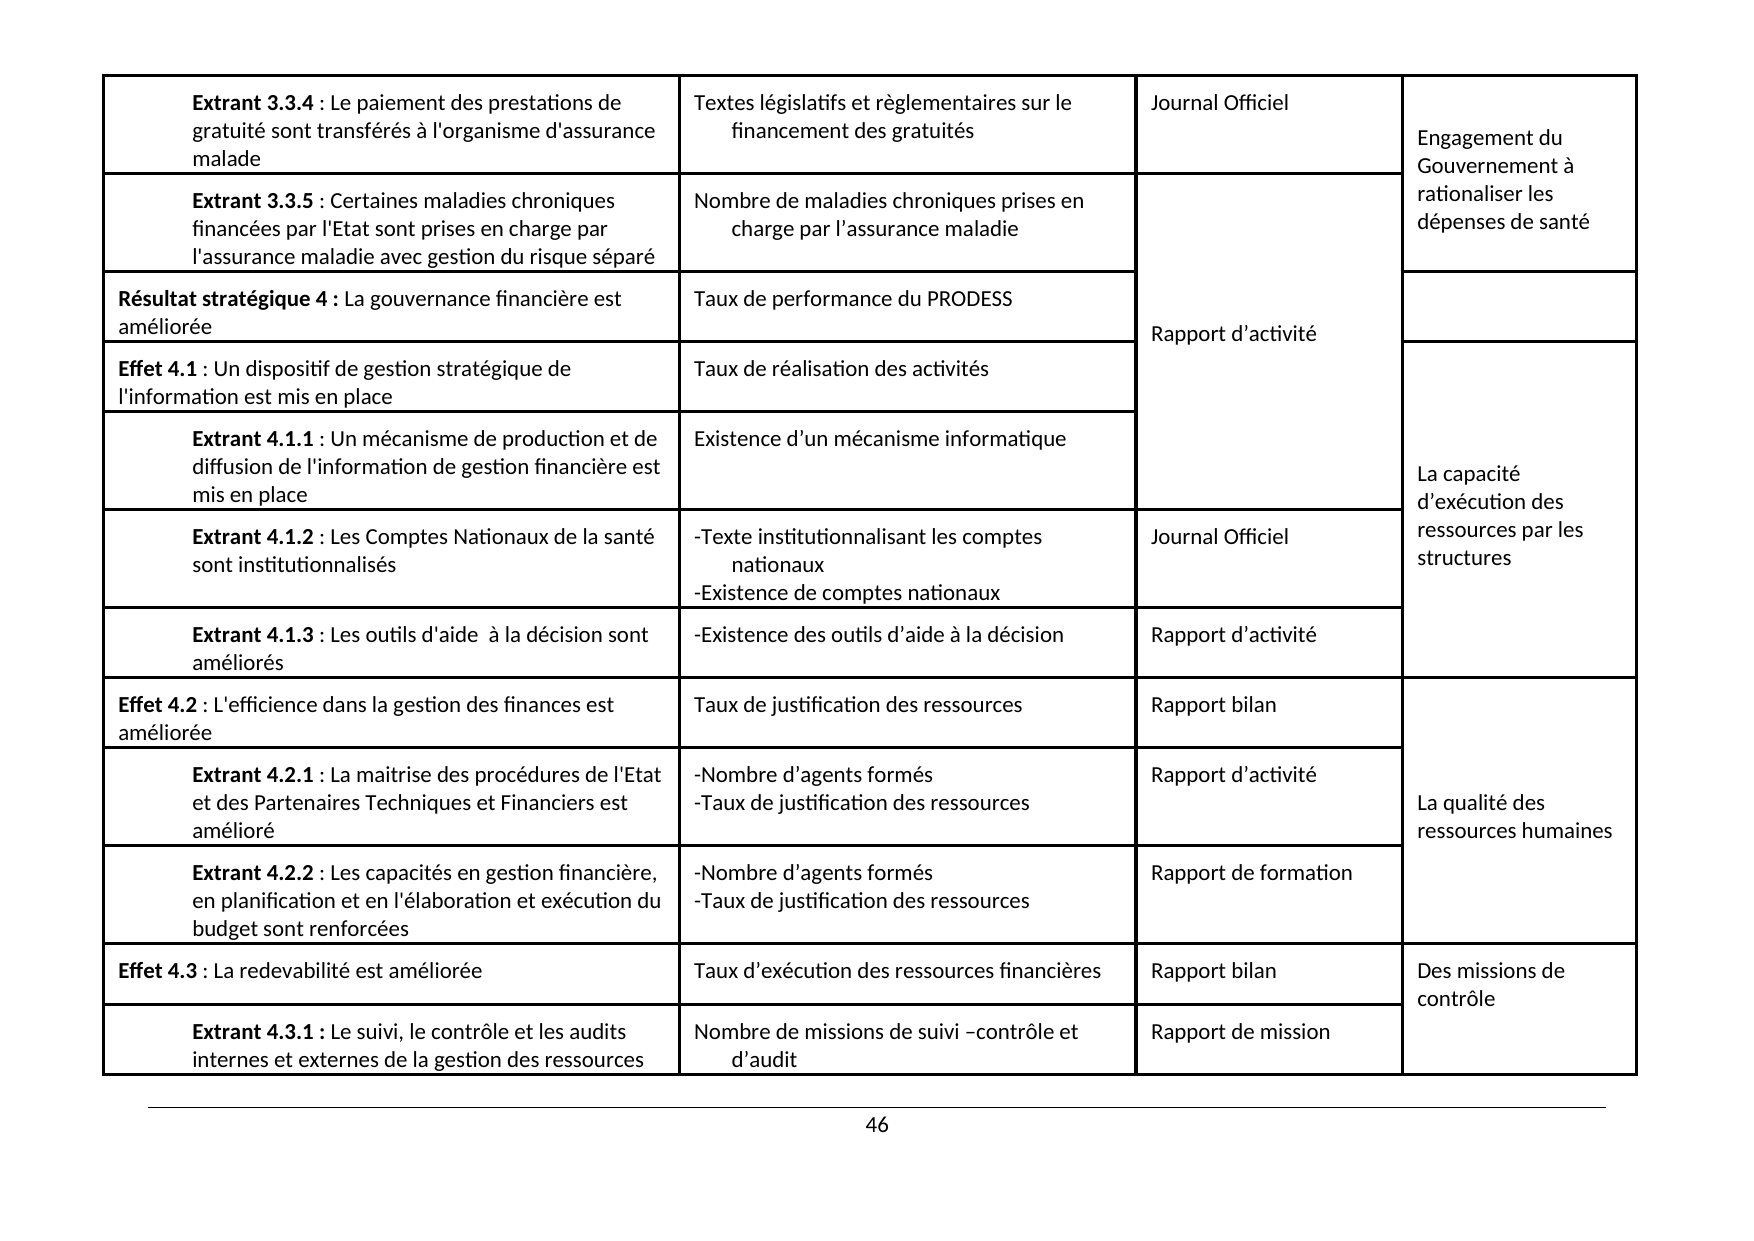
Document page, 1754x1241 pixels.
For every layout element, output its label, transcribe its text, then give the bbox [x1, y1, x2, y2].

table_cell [1404, 77, 1635, 270]
table_cell -Existence des outils d’aide à la décision [681, 609, 1134, 676]
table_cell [105, 1006, 678, 1073]
table_cell -Texte institutionnalisant les comptes nationaux -Existence de comptes nationaux [681, 511, 1134, 606]
table_cell Journal Officiel [1138, 77, 1401, 172]
table_cell [1404, 273, 1635, 340]
table_cell Extrant 4.2.2 : Les capacités en gestion financière, en planification et en l'élaboration et exécution du budget sont renforcées [105, 847, 678, 942]
table_cell -Nombre d’agents formés -Taux de justification des ressources [681, 847, 1134, 942]
table_cell Taux de réalisation des activités [681, 343, 1134, 410]
table_cell Extrant 4.1.2 : Les Comptes Nationaux de la santé sont institutionnalisés [105, 511, 678, 606]
table_cell Rapport bilan [1138, 679, 1401, 746]
table_cell Taux de performance du PRODESS [681, 273, 1134, 340]
table_cell Nombre de maladies chroniques prises en charge par l’assurance maladie [681, 175, 1134, 270]
table_cell Des missions de contrôle [1404, 945, 1635, 1073]
table_cell Taux d’exécution des ressources financières [681, 945, 1134, 1003]
table_cell Effet 4.1 : Un dispositif de gestion stratégique de l'information est mis en place [105, 343, 678, 410]
table_cell Extrant 4.2.1 : La maitrise des procédures de l'Etat et des Partenaires Techniques et Financiers est amélioré [105, 749, 678, 844]
table_cell La qualité des ressources humaines [1404, 679, 1635, 942]
table_cell Rapport d’activité [1138, 749, 1401, 844]
table_cell Textes législatifs et règlementaires sur le financement des gratuités [681, 77, 1134, 172]
table_cell Rapport d’activité [1138, 175, 1401, 508]
table_cell Rapport bilan [1138, 945, 1401, 1003]
table_cell Extrant 3.3.4 : Le paiement des prestations de gratuité sont transférés à l'organisme d'assurance malade [105, 77, 678, 172]
table_cell Rapport de mission [1138, 1006, 1401, 1073]
table_cell -Nombre d’agents formés -Taux de justification des ressources [681, 749, 1134, 844]
table_cell Extrant 4.1.1 : Un mécanisme de production et de diffusion de l'information de gestion financière est mis en place [105, 413, 678, 508]
table_cell Extrant 4.1.3 : Les outils d'aide à la décision sont améliorés [105, 609, 678, 676]
table_cell Rapport de formation [1138, 847, 1401, 942]
table_cell Résultat stratégique 4 : La gouvernance financière est améliorée [105, 273, 678, 340]
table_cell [681, 1006, 1134, 1073]
table_cell Effet 4.3 : La redevabilité est améliorée [105, 945, 678, 1003]
table_cell Journal Officiel [1138, 511, 1401, 606]
table_cell Taux de justification des ressources [681, 679, 1134, 746]
table_cell Effet 4.2 : L'efficience dans la gestion des finances est améliorée [105, 679, 678, 746]
table_cell Existence d’un mécanisme informatique [681, 413, 1134, 508]
table_cell Rapport d’activité [1138, 609, 1401, 676]
table_cell La capacité d’exécution des ressources par les structures [1404, 343, 1635, 676]
table_cell Extrant 3.3.5 : Certaines maladies chroniques financées par l'Etat sont prises en charge par l'assurance maladie avec gestion du risque séparé [105, 175, 678, 270]
